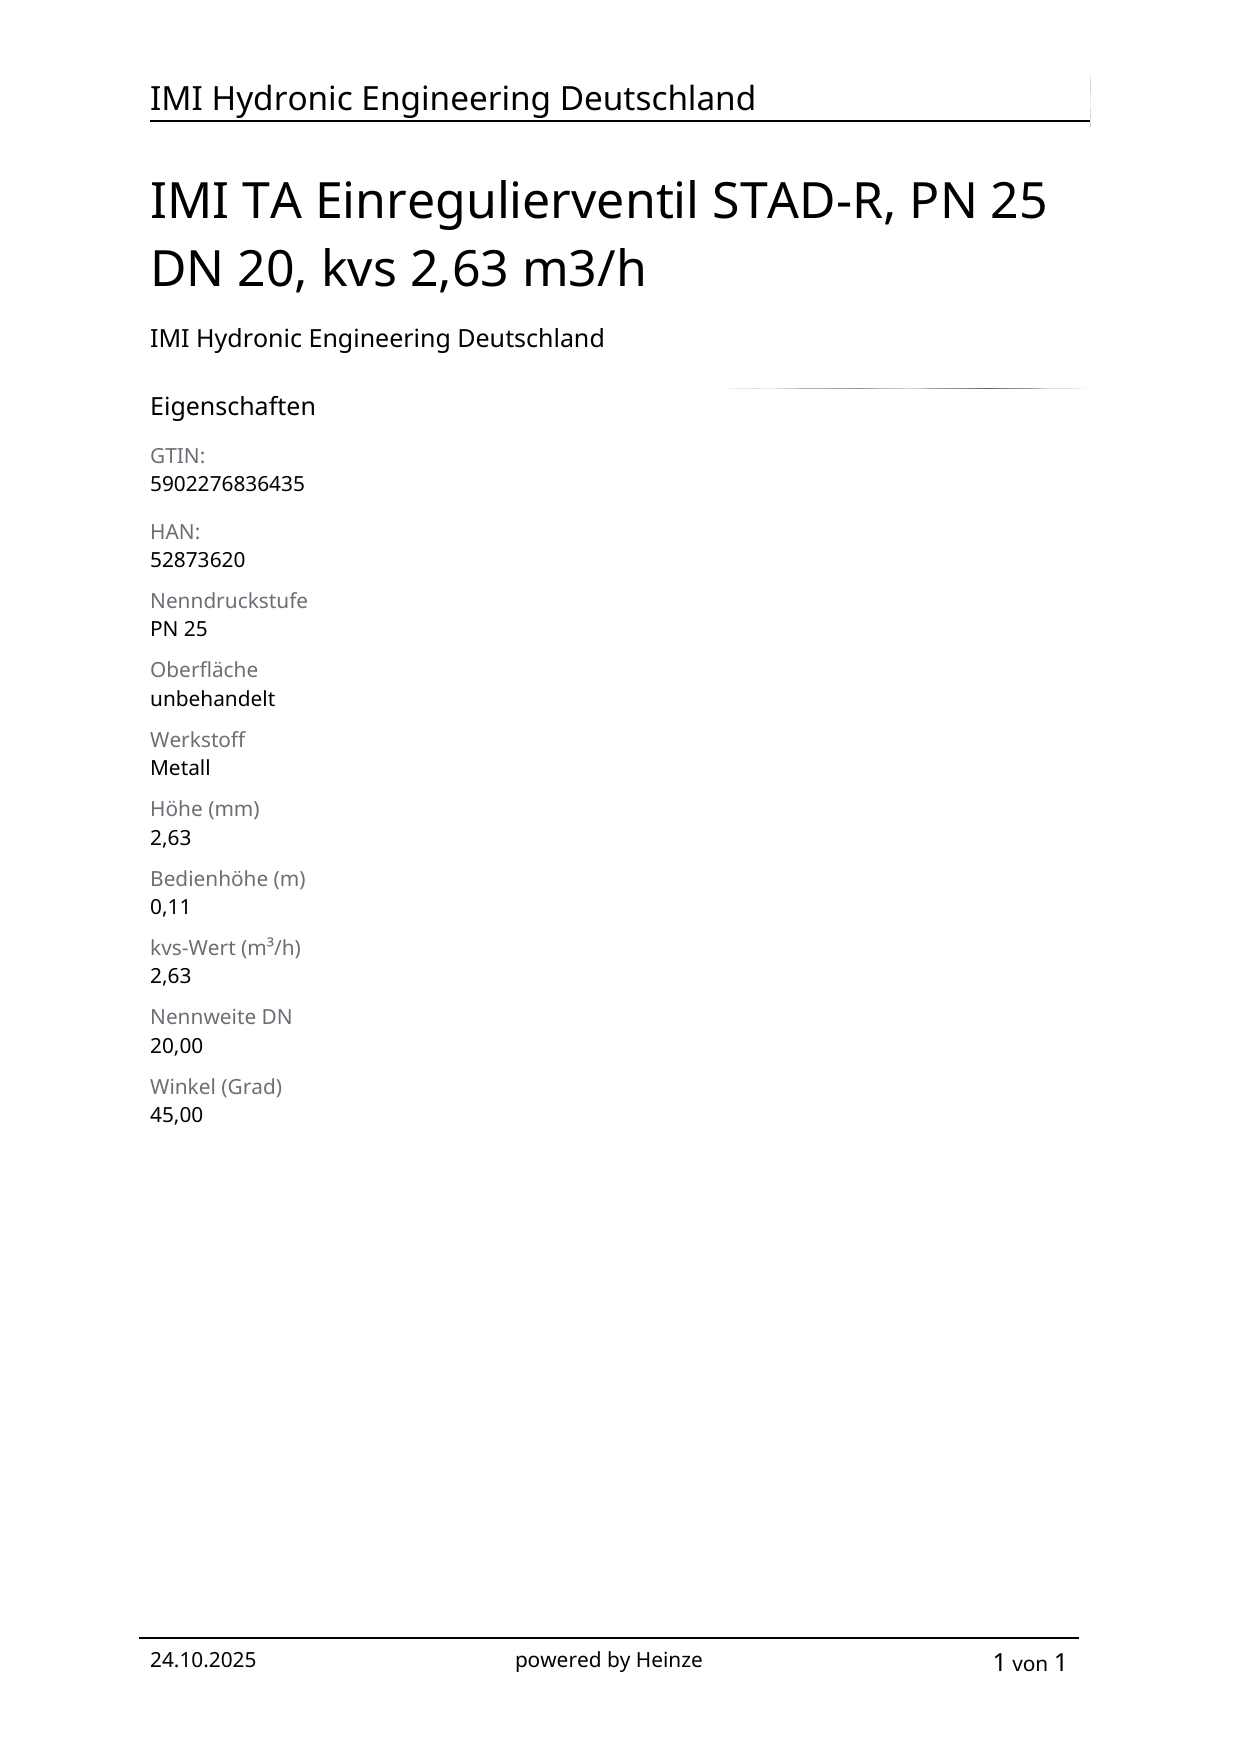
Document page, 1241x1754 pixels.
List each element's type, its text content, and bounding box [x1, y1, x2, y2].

text 52873620 [150, 545, 1090, 574]
text Nenndruckstufe [150, 586, 1090, 614]
text GTIN: [150, 441, 1090, 469]
text Werkstoff [150, 725, 1090, 753]
text Bedienhöhe (m) [150, 864, 1090, 892]
text PN 25 [150, 614, 1090, 643]
text Metall [150, 753, 1090, 782]
text 0,11 [150, 892, 1090, 921]
text Winkel (Grad) [150, 1072, 1090, 1100]
text Eigenschaften [150, 388, 1090, 422]
text IMI TA Einregulierventil STAD-R, PN 25 DN 20, kvs 2,63 m3/h [150, 165, 1090, 301]
text kvs-Wert (m³/h) [150, 933, 1090, 961]
text HAN: [150, 517, 1090, 545]
text IMI Hydronic Engineering Deutschland [150, 320, 1090, 354]
text 2,63 [150, 961, 1090, 990]
text Höhe (mm) [150, 794, 1090, 823]
text unbehandelt [150, 684, 1090, 712]
text 5902276836435 [150, 469, 1090, 498]
text 20,00 [150, 1031, 1090, 1059]
text 45,00 [150, 1100, 1090, 1129]
text Nennweite DN [150, 1002, 1090, 1031]
text Oberfläche [150, 656, 1090, 684]
text 2,63 [150, 823, 1090, 851]
